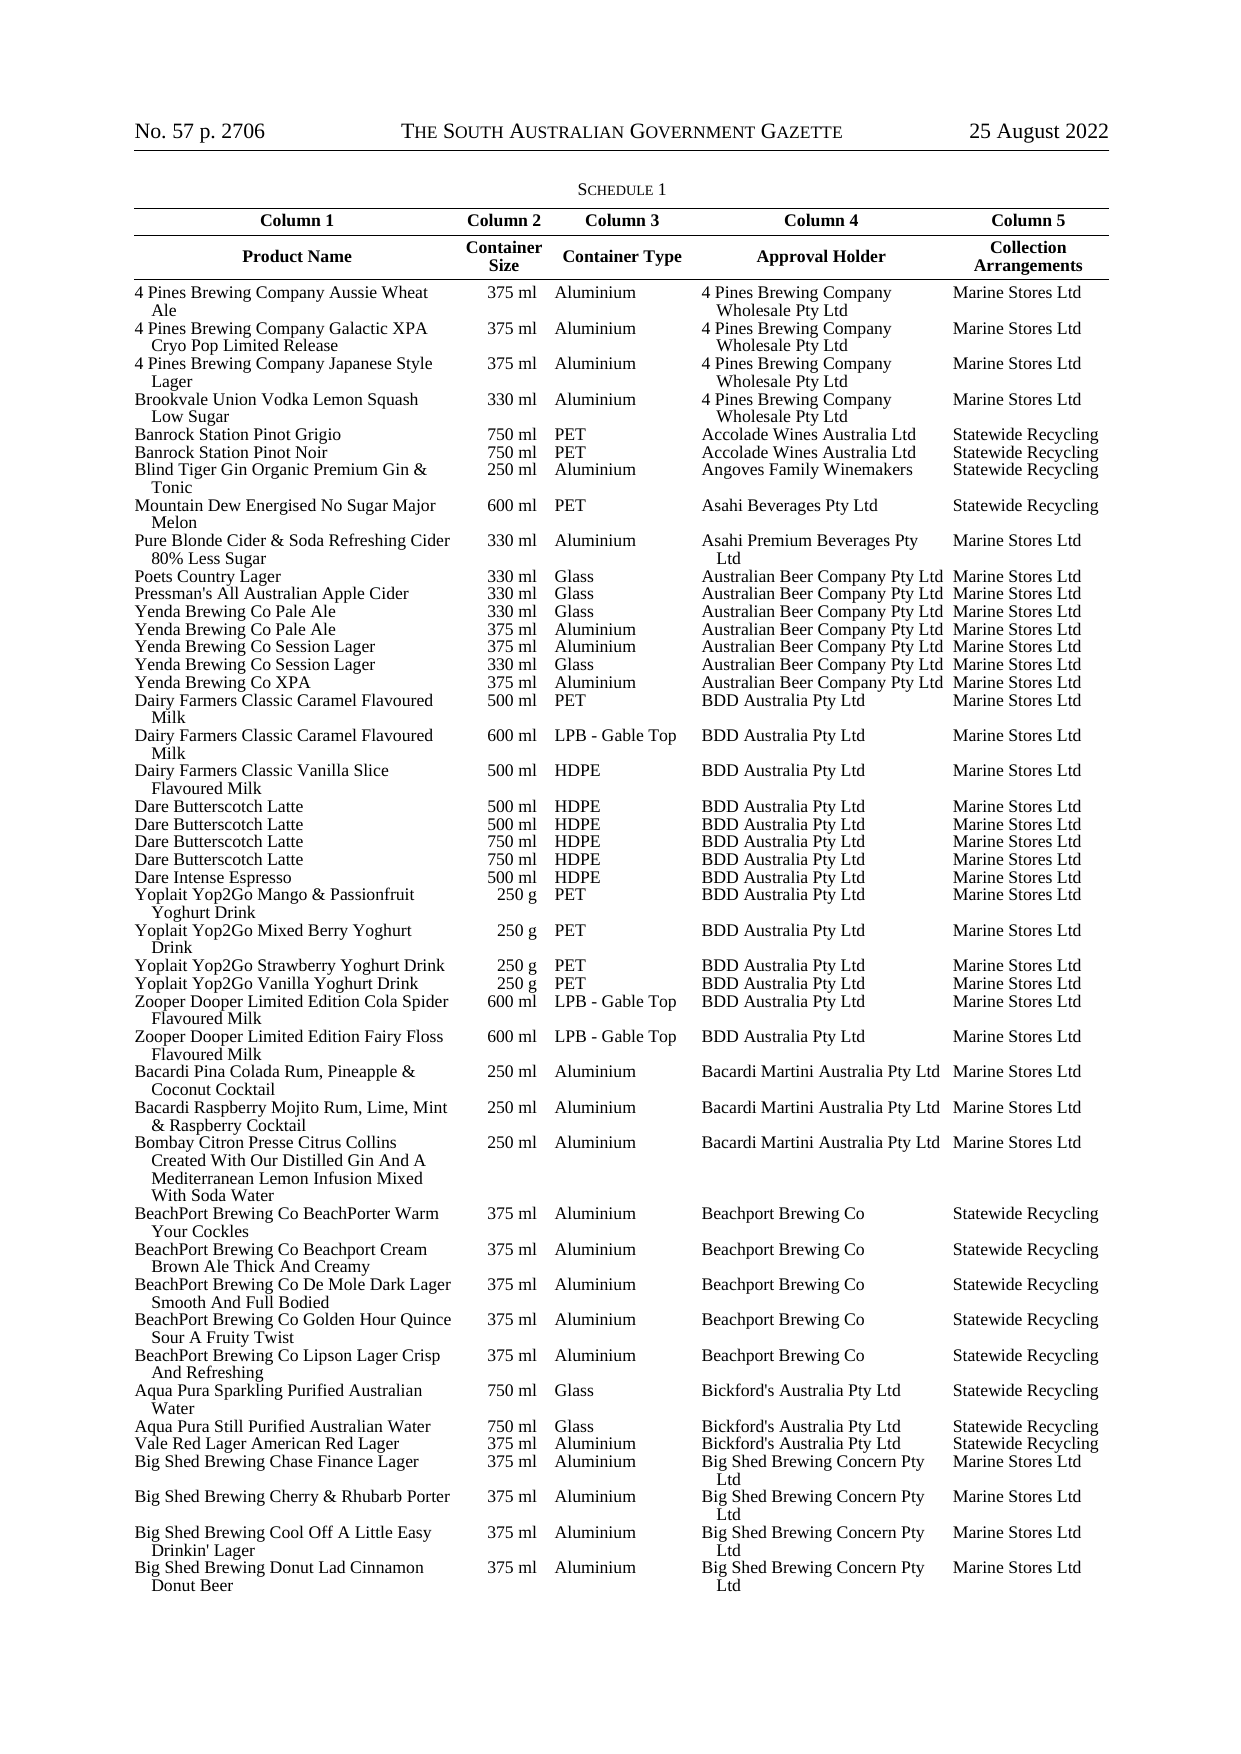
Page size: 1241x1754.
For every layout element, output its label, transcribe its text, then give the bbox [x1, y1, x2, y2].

table_cell Yenda Brewing Co Session Lager [134, 656, 459, 674]
table_cell Dairy Farmers Classic Caramel Flavoured Milk [134, 692, 459, 727]
table_header Column 5 [947, 209, 1109, 234]
table_cell BDD Australia Pty Ltd [696, 1028, 947, 1064]
table_cell Dare Butterscotch Latte [134, 834, 459, 851]
table_cell BDD Australia Pty Ltd [696, 816, 947, 833]
table_cell 375 ml [459, 1241, 548, 1276]
table_cell Bacardi Martini Australia Pty Ltd [696, 1064, 947, 1099]
table_cell 250 ml [459, 1064, 548, 1099]
table_cell 375 ml [459, 1453, 548, 1489]
table_cell Aluminium [549, 1064, 696, 1099]
table_cell 250 ml [459, 462, 548, 497]
text Schedule 1 [134, 181, 1109, 199]
table_cell Marine Stores Ltd [947, 692, 1109, 727]
table_cell Marine Stores Ltd [947, 887, 1109, 922]
table_cell Aluminium [549, 285, 696, 320]
table_cell Yoplait Yop2Go Mango & Passionfruit Yoghurt Drink [134, 887, 459, 922]
table_cell 330 ml [459, 586, 548, 603]
table_cell Aluminium [549, 621, 696, 639]
table_cell Beachport Brewing Co [696, 1347, 947, 1382]
table_cell Beachport Brewing Co [696, 1205, 947, 1241]
table_cell HDPE [549, 816, 696, 833]
table_cell Marine Stores Ltd [947, 355, 1109, 391]
table_cell Marine Stores Ltd [947, 586, 1109, 603]
table_cell Big Shed Brewing Concern Pty Ltd [696, 1560, 947, 1595]
table_cell Bickford's Australia Pty Ltd [696, 1436, 947, 1453]
table_cell PET [549, 922, 696, 957]
table_cell PET [549, 692, 696, 727]
table_cell Big Shed Brewing Cool Off A Little Easy Drinkin' Lager [134, 1524, 459, 1559]
table_cell 375 ml [459, 1489, 548, 1524]
table_cell Glass [549, 603, 696, 621]
table_cell 375 ml [459, 674, 548, 692]
table_cell Brookvale Union Vodka Lemon Squash Low Sugar [134, 391, 459, 426]
table_cell 750 ml [459, 426, 548, 444]
table_cell Marine Stores Ltd [947, 1453, 1109, 1489]
table_cell Aluminium [549, 1312, 696, 1347]
table_cell 250 g [459, 975, 548, 993]
table_cell Accolade Wines Australia Ltd [696, 426, 947, 444]
table_cell Dairy Farmers Classic Vanilla Slice Flavoured Milk [134, 763, 459, 798]
table_cell [696, 280, 947, 284]
table_cell BeachPort Brewing Co Golden Hour Quince Sour A Fruity Twist [134, 1312, 459, 1347]
table_cell Big Shed Brewing Concern Pty Ltd [696, 1489, 947, 1524]
table_cell Marine Stores Ltd [947, 922, 1109, 957]
table_cell Big Shed Brewing Chase Finance Lager [134, 1453, 459, 1489]
table_cell HDPE [549, 763, 696, 798]
table_cell Aluminium [549, 639, 696, 656]
table_cell 750 ml [459, 851, 548, 869]
table_cell Big Shed Brewing Concern Pty Ltd [696, 1524, 947, 1559]
table_cell Aluminium [549, 462, 696, 497]
table_cell Beachport Brewing Co [696, 1312, 947, 1347]
table_cell Aluminium [549, 1453, 696, 1489]
table_cell Dare Butterscotch Latte [134, 798, 459, 816]
table_cell Aluminium [549, 1099, 696, 1134]
table_cell Statewide Recycling [947, 1276, 1109, 1312]
table_cell 4 Pines Brewing Company Wholesale Pty Ltd [696, 320, 947, 355]
table_cell BDD Australia Pty Ltd [696, 851, 947, 869]
table_cell Marine Stores Ltd [947, 851, 1109, 869]
table_cell 600 ml [459, 727, 548, 763]
table_cell Zooper Dooper Limited Edition Fairy Floss Flavoured Milk [134, 1028, 459, 1064]
table_cell Statewide Recycling [947, 444, 1109, 462]
table_cell 600 ml [459, 1028, 548, 1064]
table_cell Marine Stores Ltd [947, 816, 1109, 833]
table_cell 250 g [459, 958, 548, 975]
table_cell Marine Stores Ltd [947, 869, 1109, 887]
table_cell Marine Stores Ltd [947, 975, 1109, 993]
table_cell Marine Stores Ltd [947, 391, 1109, 426]
table_cell Glass [549, 656, 696, 674]
table_cell 500 ml [459, 869, 548, 887]
table_cell 375 ml [459, 1436, 548, 1453]
table_cell Accolade Wines Australia Ltd [696, 444, 947, 462]
table_cell Poets Country Lager [134, 568, 459, 586]
table_cell Aluminium [549, 1347, 696, 1382]
table_cell Zooper Dooper Limited Edition Cola Spider Flavoured Milk [134, 993, 459, 1028]
table_cell PET [549, 444, 696, 462]
table_cell Aluminium [549, 1276, 696, 1312]
table_cell Bombay Citron Presse Citrus Collins Created With Our Distilled Gin And A Mediterranean Lemon Infusion Mixed With Soda Water [134, 1135, 459, 1205]
table_cell 750 ml [459, 1383, 548, 1418]
table_cell Asahi Beverages Pty Ltd [696, 497, 947, 532]
table_cell BeachPort Brewing Co BeachPorter Warm Your Cockles [134, 1205, 459, 1241]
table_cell Glass [549, 1383, 696, 1418]
table_cell 750 ml [459, 444, 548, 462]
table_cell [459, 280, 548, 284]
table_cell Statewide Recycling [947, 1383, 1109, 1418]
table_cell PET [549, 887, 696, 922]
table_cell Marine Stores Ltd [947, 533, 1109, 568]
table_cell Aluminium [549, 1436, 696, 1453]
table_cell PET [549, 958, 696, 975]
table_cell 375 ml [459, 621, 548, 639]
table_cell 330 ml [459, 568, 548, 586]
table_cell Australian Beer Company Pty Ltd [696, 621, 947, 639]
table_cell Marine Stores Ltd [947, 621, 1109, 639]
table_cell 250 g [459, 922, 548, 957]
table_cell PET [549, 497, 696, 532]
table_header Column 4 [696, 209, 947, 234]
table_cell Bickford's Australia Pty Ltd [696, 1418, 947, 1436]
table_cell BDD Australia Pty Ltd [696, 958, 947, 975]
table_cell 375 ml [459, 639, 548, 656]
table_cell HDPE [549, 834, 696, 851]
table_header Column 2 [459, 209, 548, 234]
table_cell Marine Stores Ltd [947, 1524, 1109, 1559]
table_cell Statewide Recycling [947, 1241, 1109, 1276]
table_cell 375 ml [459, 320, 548, 355]
table_cell Aluminium [549, 391, 696, 426]
table_cell 375 ml [459, 1560, 548, 1595]
table_cell Marine Stores Ltd [947, 727, 1109, 763]
table_cell Marine Stores Ltd [947, 798, 1109, 816]
table_cell PET [549, 426, 696, 444]
table_cell LPB - Gable Top [549, 727, 696, 763]
table_cell Marine Stores Ltd [947, 568, 1109, 586]
table_cell Collection Arrangements [947, 236, 1109, 279]
table_cell BDD Australia Pty Ltd [696, 692, 947, 727]
table_cell Australian Beer Company Pty Ltd [696, 656, 947, 674]
table_cell Yenda Brewing Co Session Lager [134, 639, 459, 656]
table_cell Approval Holder [696, 236, 947, 279]
table_cell 500 ml [459, 692, 548, 727]
table_cell Statewide Recycling [947, 497, 1109, 532]
table_cell Banrock Station Pinot Grigio [134, 426, 459, 444]
table_cell Australian Beer Company Pty Ltd [696, 674, 947, 692]
table_header Column 1 [134, 209, 459, 234]
table_cell Marine Stores Ltd [947, 285, 1109, 320]
table_cell PET [549, 975, 696, 993]
table_cell Yoplait Yop2Go Strawberry Yoghurt Drink [134, 958, 459, 975]
table_cell Glass [549, 1418, 696, 1436]
table_cell Pure Blonde Cider & Soda Refreshing Cider 80% Less Sugar [134, 533, 459, 568]
table_cell Australian Beer Company Pty Ltd [696, 603, 947, 621]
table_cell BDD Australia Pty Ltd [696, 887, 947, 922]
table_cell Bacardi Pina Colada Rum, Pineapple & Coconut Cocktail [134, 1064, 459, 1099]
table_cell Australian Beer Company Pty Ltd [696, 586, 947, 603]
table_cell 375 ml [459, 1276, 548, 1312]
table_cell HDPE [549, 869, 696, 887]
table_cell Statewide Recycling [947, 1347, 1109, 1382]
table_cell Container Size [459, 236, 548, 279]
table_cell Aluminium [549, 1524, 696, 1559]
table_cell Marine Stores Ltd [947, 993, 1109, 1028]
table_cell Statewide Recycling [947, 1205, 1109, 1241]
table_cell Marine Stores Ltd [947, 320, 1109, 355]
table_cell [549, 280, 696, 284]
table_cell BDD Australia Pty Ltd [696, 763, 947, 798]
table_cell Marine Stores Ltd [947, 656, 1109, 674]
table_header Column 3 [549, 209, 696, 234]
table_cell 4 Pines Brewing Company Wholesale Pty Ltd [696, 391, 947, 426]
table_cell Product Name [134, 236, 459, 279]
table_cell Blind Tiger Gin Organic Premium Gin & Tonic [134, 462, 459, 497]
table_cell 4 Pines Brewing Company Wholesale Pty Ltd [696, 285, 947, 320]
table_cell 375 ml [459, 355, 548, 391]
table_cell Aqua Pura Still Purified Australian Water [134, 1418, 459, 1436]
table_cell 500 ml [459, 798, 548, 816]
table_cell Aqua Pura Sparkling Purified Australian Water [134, 1383, 459, 1418]
table_cell Aluminium [549, 320, 696, 355]
table_cell Pressman's All Australian Apple Cider [134, 586, 459, 603]
table_cell 375 ml [459, 1347, 548, 1382]
table_cell Big Shed Brewing Donut Lad Cinnamon Donut Beer [134, 1560, 459, 1595]
table_cell Yenda Brewing Co XPA [134, 674, 459, 692]
table_cell BDD Australia Pty Ltd [696, 993, 947, 1028]
table_cell [134, 280, 459, 284]
table_cell BDD Australia Pty Ltd [696, 869, 947, 887]
table_cell 4 Pines Brewing Company Galactic XPA Cryo Pop Limited Release [134, 320, 459, 355]
table_cell Dare Intense Espresso [134, 869, 459, 887]
table_cell Glass [549, 568, 696, 586]
table_cell 250 ml [459, 1135, 548, 1205]
table_cell 330 ml [459, 656, 548, 674]
table_cell 375 ml [459, 1524, 548, 1559]
table_cell Marine Stores Ltd [947, 1135, 1109, 1205]
table_cell Marine Stores Ltd [947, 1489, 1109, 1524]
table_cell Aluminium [549, 533, 696, 568]
table_cell 750 ml [459, 834, 548, 851]
table_cell Big Shed Brewing Concern Pty Ltd [696, 1453, 947, 1489]
table_cell Statewide Recycling [947, 462, 1109, 497]
table_cell LPB - Gable Top [549, 993, 696, 1028]
table_cell BDD Australia Pty Ltd [696, 922, 947, 957]
table_cell 500 ml [459, 816, 548, 833]
table_cell Asahi Premium Beverages Pty Ltd [696, 533, 947, 568]
table_cell Statewide Recycling [947, 426, 1109, 444]
table_cell Marine Stores Ltd [947, 1028, 1109, 1064]
table_cell Beachport Brewing Co [696, 1241, 947, 1276]
table_cell Glass [549, 586, 696, 603]
table_cell 375 ml [459, 1205, 548, 1241]
table_cell Statewide Recycling [947, 1418, 1109, 1436]
table_cell Dairy Farmers Classic Caramel Flavoured Milk [134, 727, 459, 763]
table_cell Statewide Recycling [947, 1312, 1109, 1347]
table_cell BDD Australia Pty Ltd [696, 727, 947, 763]
table_cell 750 ml [459, 1418, 548, 1436]
table_cell Big Shed Brewing Cherry & Rhubarb Porter [134, 1489, 459, 1524]
table_cell Yoplait Yop2Go Vanilla Yoghurt Drink [134, 975, 459, 993]
table_cell Angoves Family Winemakers [696, 462, 947, 497]
table_cell Yoplait Yop2Go Mixed Berry Yoghurt Drink [134, 922, 459, 957]
table_cell BDD Australia Pty Ltd [696, 834, 947, 851]
table_cell Aluminium [549, 1135, 696, 1205]
table_cell [947, 280, 1109, 284]
table_cell Marine Stores Ltd [947, 674, 1109, 692]
table_cell 330 ml [459, 603, 548, 621]
table_cell Bacardi Raspberry Mojito Rum, Lime, Mint & Raspberry Cocktail [134, 1099, 459, 1134]
table_cell Yenda Brewing Co Pale Ale [134, 603, 459, 621]
table_cell Statewide Recycling [947, 1436, 1109, 1453]
table_cell LPB - Gable Top [549, 1028, 696, 1064]
table_cell Marine Stores Ltd [947, 1064, 1109, 1099]
table_cell Bacardi Martini Australia Pty Ltd [696, 1135, 947, 1205]
table_cell 4 Pines Brewing Company Japanese Style Lager [134, 355, 459, 391]
table_cell 500 ml [459, 763, 548, 798]
table_cell Australian Beer Company Pty Ltd [696, 639, 947, 656]
table_cell Bickford's Australia Pty Ltd [696, 1383, 947, 1418]
table_cell Vale Red Lager American Red Lager [134, 1436, 459, 1453]
table_cell Yenda Brewing Co Pale Ale [134, 621, 459, 639]
table_cell Aluminium [549, 1205, 696, 1241]
table_cell Container Type [549, 236, 696, 279]
table_cell 375 ml [459, 285, 548, 320]
table_cell Aluminium [549, 355, 696, 391]
table_cell Banrock Station Pinot Noir [134, 444, 459, 462]
table_cell 600 ml [459, 993, 548, 1028]
table_cell Mountain Dew Energised No Sugar Major Melon [134, 497, 459, 532]
table_cell 375 ml [459, 1312, 548, 1347]
table_cell Beachport Brewing Co [696, 1276, 947, 1312]
table_cell Dare Butterscotch Latte [134, 816, 459, 833]
table_cell Marine Stores Ltd [947, 763, 1109, 798]
table_cell BeachPort Brewing Co Beachport Cream Brown Ale Thick And Creamy [134, 1241, 459, 1276]
table_cell Marine Stores Ltd [947, 603, 1109, 621]
table_cell 250 ml [459, 1099, 548, 1134]
table_cell 330 ml [459, 391, 548, 426]
table_cell Aluminium [549, 1241, 696, 1276]
table_cell BDD Australia Pty Ltd [696, 798, 947, 816]
table_cell Bacardi Martini Australia Pty Ltd [696, 1099, 947, 1134]
table_cell Marine Stores Ltd [947, 1099, 1109, 1134]
table_cell Marine Stores Ltd [947, 958, 1109, 975]
table_cell Marine Stores Ltd [947, 1560, 1109, 1595]
table_cell Dare Butterscotch Latte [134, 851, 459, 869]
table_cell Marine Stores Ltd [947, 834, 1109, 851]
table_cell Australian Beer Company Pty Ltd [696, 568, 947, 586]
table_cell HDPE [549, 851, 696, 869]
table_cell 330 ml [459, 533, 548, 568]
table_cell Aluminium [549, 674, 696, 692]
table_cell 250 g [459, 887, 548, 922]
table_cell 4 Pines Brewing Company Aussie Wheat Ale [134, 285, 459, 320]
table_cell BeachPort Brewing Co Lipson Lager Crisp And Refreshing [134, 1347, 459, 1382]
table_cell Marine Stores Ltd [947, 639, 1109, 656]
table_cell 600 ml [459, 497, 548, 532]
table_cell Aluminium [549, 1560, 696, 1595]
table_cell Aluminium [549, 1489, 696, 1524]
table_cell HDPE [549, 798, 696, 816]
table_cell 4 Pines Brewing Company Wholesale Pty Ltd [696, 355, 947, 391]
table_cell BeachPort Brewing Co De Mole Dark Lager Smooth And Full Bodied [134, 1276, 459, 1312]
table_cell BDD Australia Pty Ltd [696, 975, 947, 993]
